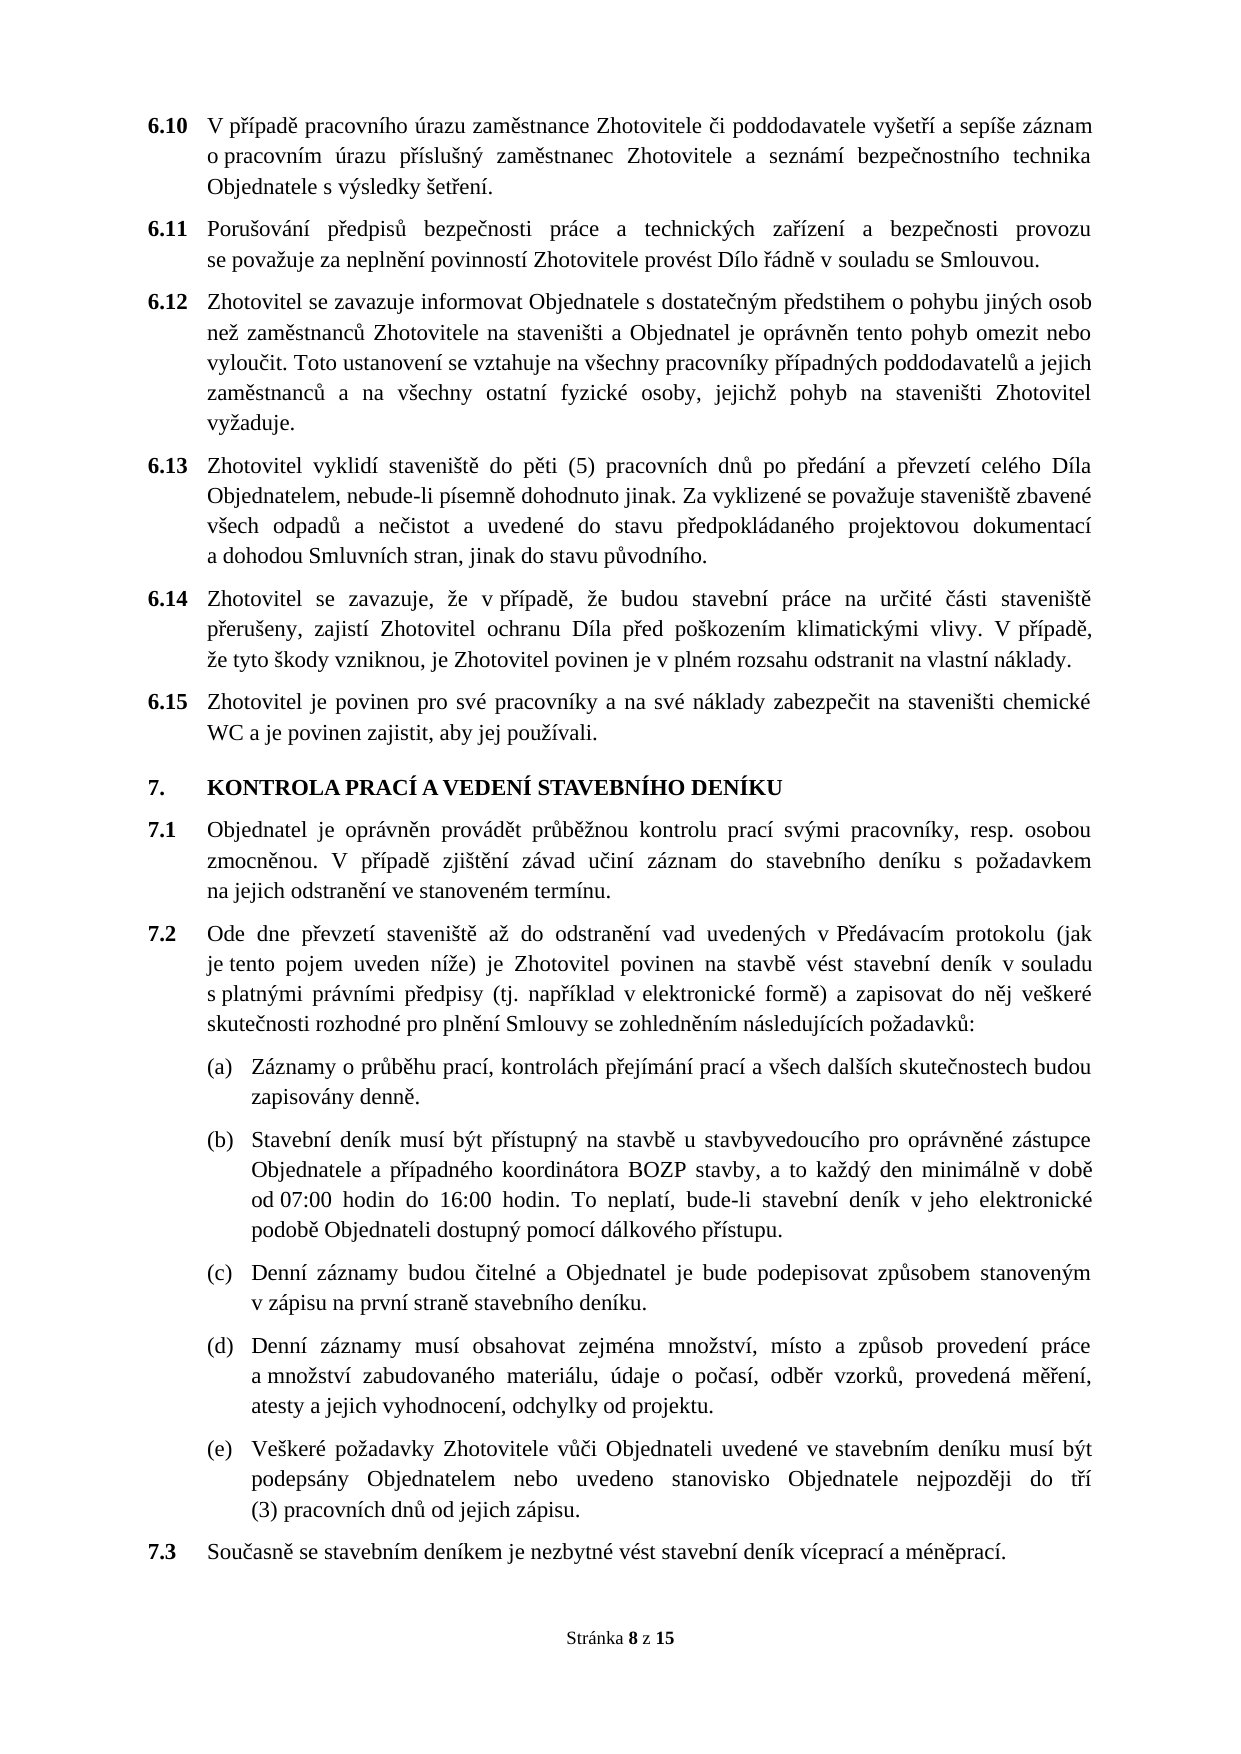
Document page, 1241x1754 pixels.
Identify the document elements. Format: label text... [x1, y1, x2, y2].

text Denní záznamy musí obsahovat zejména množství, místo a způsob provedení práce a množství zabudovaného materiálu, údaje o počasí, odběr vzorků, provedená měření, atesty a jejich vyhodnocení, odchylky od projektu. [207, 1332, 1092, 1419]
text Denní záznamy budou čitelné a Objednatel je bude podepisovat způsobem stanoveným v zápisu na první straně stavebního deníku. [207, 1259, 1092, 1316]
text Zhotovitel je povinen pro své pracovníky a na své náklady zabezpečit na staveništi chemické WC a je povinen zajistit, aby jej používali. [148, 688, 1092, 745]
text Veškeré požadavky Zhotovitele vůči Objednateli uvedené ve stavebním deníku musí být podepsány Objednatelem nebo uvedeno stanovisko Objednatele nejpozději do tří (3) pracovních dnů od jejich zápisu. [207, 1435, 1092, 1522]
text Ode dne převzetí staveniště až do odstranění vad uvedených v Předávacím protokolu (jak je tento pojem uveden níže) je Zhotovitel povinen na stavbě vést stavební deník v souladu s platnými právními předpisy (tj. například v elektronické formě) a zapisovat do něj veškeré skutečnosti rozhodné pro plnění Smlouvy se zohledněním následujících požadavků: [148, 920, 1092, 1037]
text Zhotovitel se zavazuje informovat Objednatele s dostatečným předstihem o pohybu jiných osob než zaměstnanců Zhotovitele na staveništi a Objednatel je oprávněn tento pohyb omezit nebo vyloučit. Toto ustanovení se vztahuje na všechny pracovníky případných poddodavatelů a jejich zaměstnanců a na všechny ostatní fyzické osoby, jejichž pohyb na staveništi Zhotovitel vyžaduje. [148, 288, 1092, 436]
text Porušování předpisů bezpečnosti práce a technických zařízení a bezpečnosti provozu se považuje za neplnění povinností Zhotovitele provést Dílo řádně v souladu se Smlouvou. [148, 216, 1092, 272]
text V případě pracovního úrazu zaměstnance Zhotovitele či poddodavatele vyšetří a sepíše záznam o pracovním úrazu příslušný zaměstnanec Zhotovitele a seznámí bezpečnostního technika Objednatele s výsledky šetření. [148, 112, 1092, 199]
text Zhotovitel se zavazuje, že v případě, že budou stavební práce na určité části staveniště přerušeny, zajistí Zhotovitel ochranu Díla před poškozením klimatickými vlivy. V případě, že tyto škody vzniknou, je Zhotovitel povinen je v plném rozsahu odstranit na vlastní náklady. [148, 585, 1092, 672]
text Současně se stavebním deníkem je nezbytné vést stavební deník víceprací a méněprací. [148, 1538, 1092, 1565]
text Zhotovitel vyklidí staveniště do pěti (5) pracovních dnů po předání a převzetí celého Díla Objednatelem, nebude-li písemně dohodnuto jinak. Za vyklizené se považuje staveniště zbavené všech odpadů a nečistot a uvedené do stavu předpokládaného projektovou dokumentací a dohodou Smluvních stran, jinak do stavu původního. [148, 452, 1092, 569]
text Záznamy o průběhu prací, kontrolách přejímání prací a všech dalších skutečnostech budou zapisovány denně. [207, 1053, 1092, 1109]
text Objednatel je oprávněn provádět průběžnou kontrolu prací svými pracovníky, resp. osobou zmocněnou. V případě zjištění závad učiní záznam do stavebního deníku s požadavkem na jejich odstranění ve stanoveném termínu. [148, 817, 1092, 903]
subtitle Kontrola prací a vedení stavebního deníku [148, 774, 1092, 800]
text Stavební deník musí být přístupný na stavbě u stavbyvedoucího pro oprávněné zástupce Objednatele a případného koordinátora BOZP stavby, a to každý den minimálně v době od 07:00 hodin do 16:00 hodin. To neplatí, bude-li stavební deník v jeho elektronické podobě Objednateli dostupný pomocí dálkového přístupu. [207, 1126, 1092, 1243]
